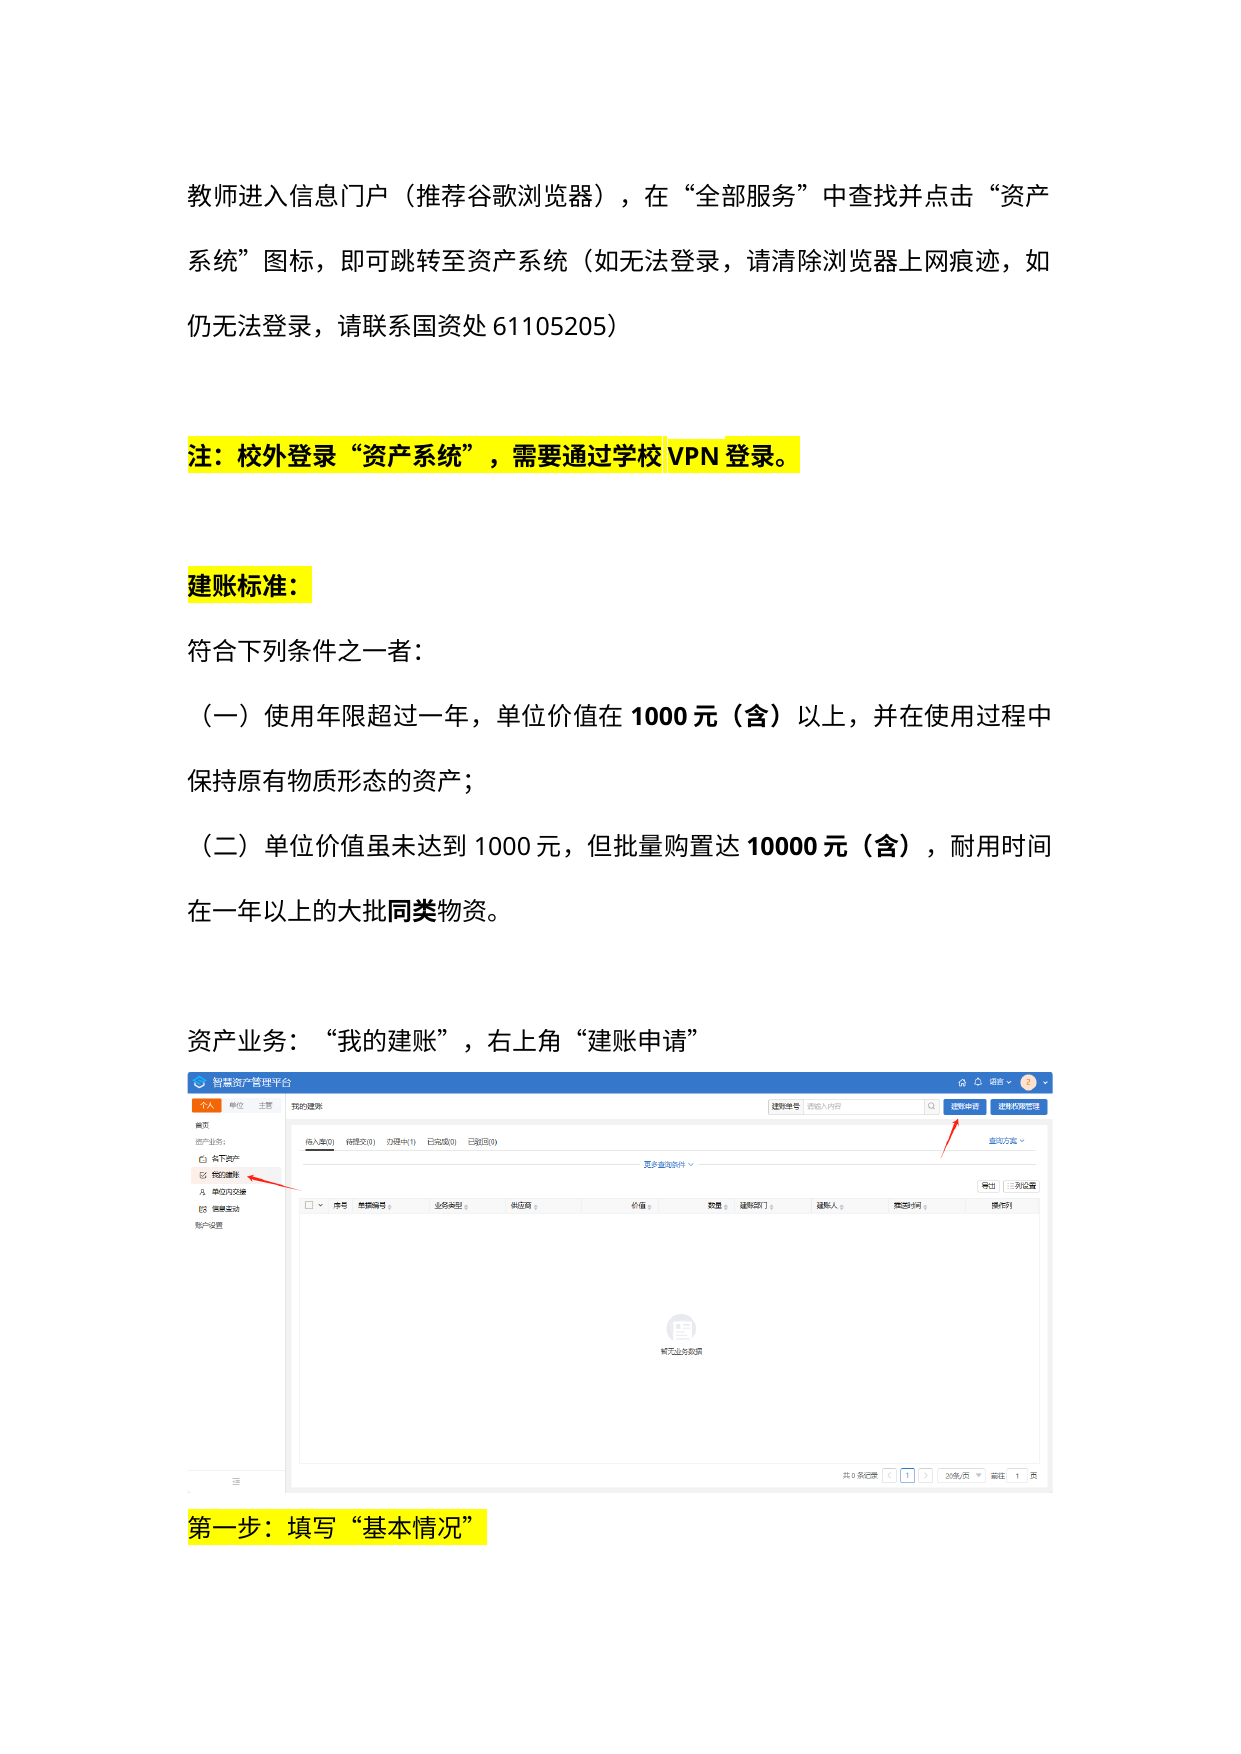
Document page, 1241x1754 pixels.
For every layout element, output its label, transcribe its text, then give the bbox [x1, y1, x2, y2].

picture [187, 1072, 1053, 1493]
text 注：校外登录“资产系统”，需要通过学校VPN登录。 [187, 422, 1053, 487]
text 建账标准： [187, 552, 1053, 617]
text （二）单位价值虽未达到1000元，但批量购置达10000元（含），耐用时间在一年以上的大批同类物资。 [187, 812, 1053, 942]
text （一）使用年限超过一年，单位价值在1000元（含）以上，并在使用过程中保持原有物质形态的资产； [187, 682, 1053, 812]
text 符合下列条件之一者： [187, 617, 1053, 682]
text 教师进入信息门户（推荐谷歌浏览器），在“全部服务”中查找并点击“资产系统”图标，即可跳转至资产系统（如无法登录，请清除浏览器上网痕迹，如仍无法登录，请联系国资处61105205） [187, 162, 1053, 357]
text 资产业务：“我的建账”，右上角“建账申请” [187, 1007, 1053, 1072]
text 第一步：填写“基本情况” [187, 1494, 1053, 1559]
